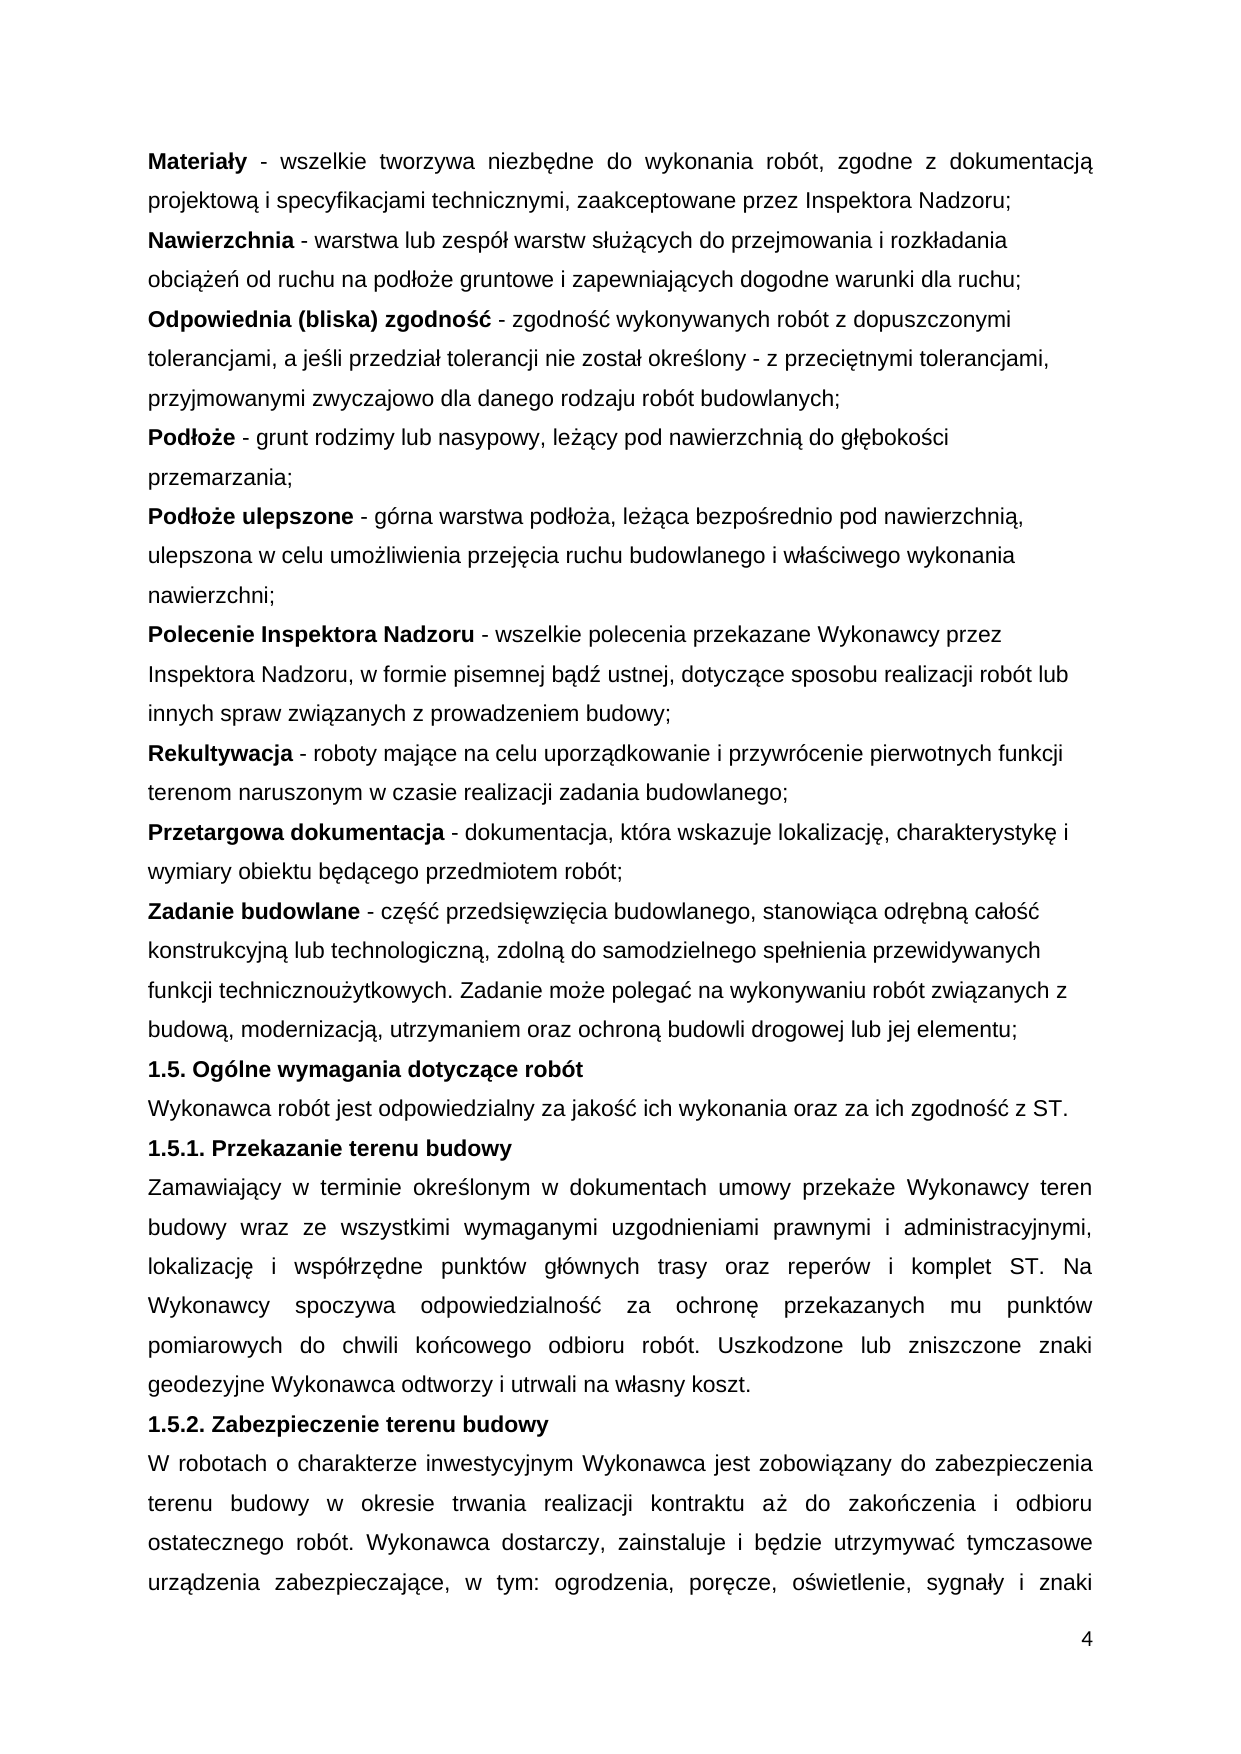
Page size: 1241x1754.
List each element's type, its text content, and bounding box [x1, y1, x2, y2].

text 1.5. Ogólne wymagania dotyczące robót [148, 1056, 1093, 1082]
text Podłoże - grunt rodzimy lub nasypowy, leżący pod nawierzchnią do głębokości przemarzania; [148, 424, 1093, 490]
text Nawierzchnia - warstwa lub zespół warstw służących do przejmowania i rozkładania obciążeń od ruchu na podłoże gruntowe i zapewniających dogodne warunki dla ruchu; Odpowiednia (bliska) zgodność - zgodność wykonywanych robót z dopuszczonymi tolerancjami, a jeśli przedział tolerancji nie został określony - z przeciętnymi tolerancjami, przyjmowanymi zwyczajowo dla danego rodzaju robót budowlanych; [148, 227, 1093, 411]
text Materiały - wszelkie tworzywa niezbędne do wykonania robót, zgodne z dokumentacją projektową i specyfikacjami technicznymi, zaakceptowane przez Inspektora Nadzoru; [148, 148, 1093, 213]
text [148, 1450, 1093, 1595]
text Zamawiający w terminie określonym w dokumentach umowy przekaże Wykonawcy teren budowy wraz ze wszystkimi wymaganymi uzgodnieniami prawnymi i administracyjnymi, lokalizację i współrzędne punktów głównych trasy oraz reperów i komplet ST. Na Wykonawcy spoczywa odpowiedzialność za ochronę przekazanych mu punktów pomiarowych do chwili końcowego odbioru robót. Uszkodzone lub zniszczone znaki geodezyjne Wykonawca odtworzy i utrwali na własny koszt. [148, 1174, 1093, 1398]
text Rekultywacja - roboty mające na celu uporządkowanie i przywrócenie pierwotnych funkcji terenom naruszonym w czasie realizacji zadania budowlanego; [148, 740, 1093, 806]
text Przetargowa dokumentacja - dokumentacja, która wskazuje lokalizację, charakterystykę i wymiary obiektu będącego przedmiotem robót; [148, 819, 1093, 884]
text Wykonawca robót jest odpowiedzialny za jakość ich wykonania oraz za ich zgodność z ST. [148, 1095, 1093, 1121]
text 1.5.2. Zabezpieczenie terenu budowy [148, 1411, 1093, 1437]
text 1.5.1. Przekazanie terenu budowy [148, 1134, 1093, 1161]
text Podłoże ulepszone - górna warstwa podłoża, leżąca bezpośrednio pod nawierzchnią, ulepszona w celu umożliwienia przejęcia ruchu budowlanego i właściwego wykonania nawierzchni; [148, 503, 1093, 608]
text Zadanie budowlane - część przedsięwzięcia budowlanego, stanowiąca odrębną całość konstrukcyjną lub technologiczną, zdolną do samodzielnego spełnienia przewidywanych funkcji technicznoużytkowych. Zadanie może polegać na wykonywaniu robót związanych z budową, modernizacją, utrzymaniem oraz ochroną budowli drogowej lub jej elementu; [148, 898, 1093, 1042]
text Polecenie Inspektora Nadzoru - wszelkie polecenia przekazane Wykonawcy przez Inspektora Nadzoru, w formie pisemnej bądź ustnej, dotyczące sposobu realizacji robót lub innych spraw związanych z prowadzeniem budowy; [148, 621, 1093, 727]
